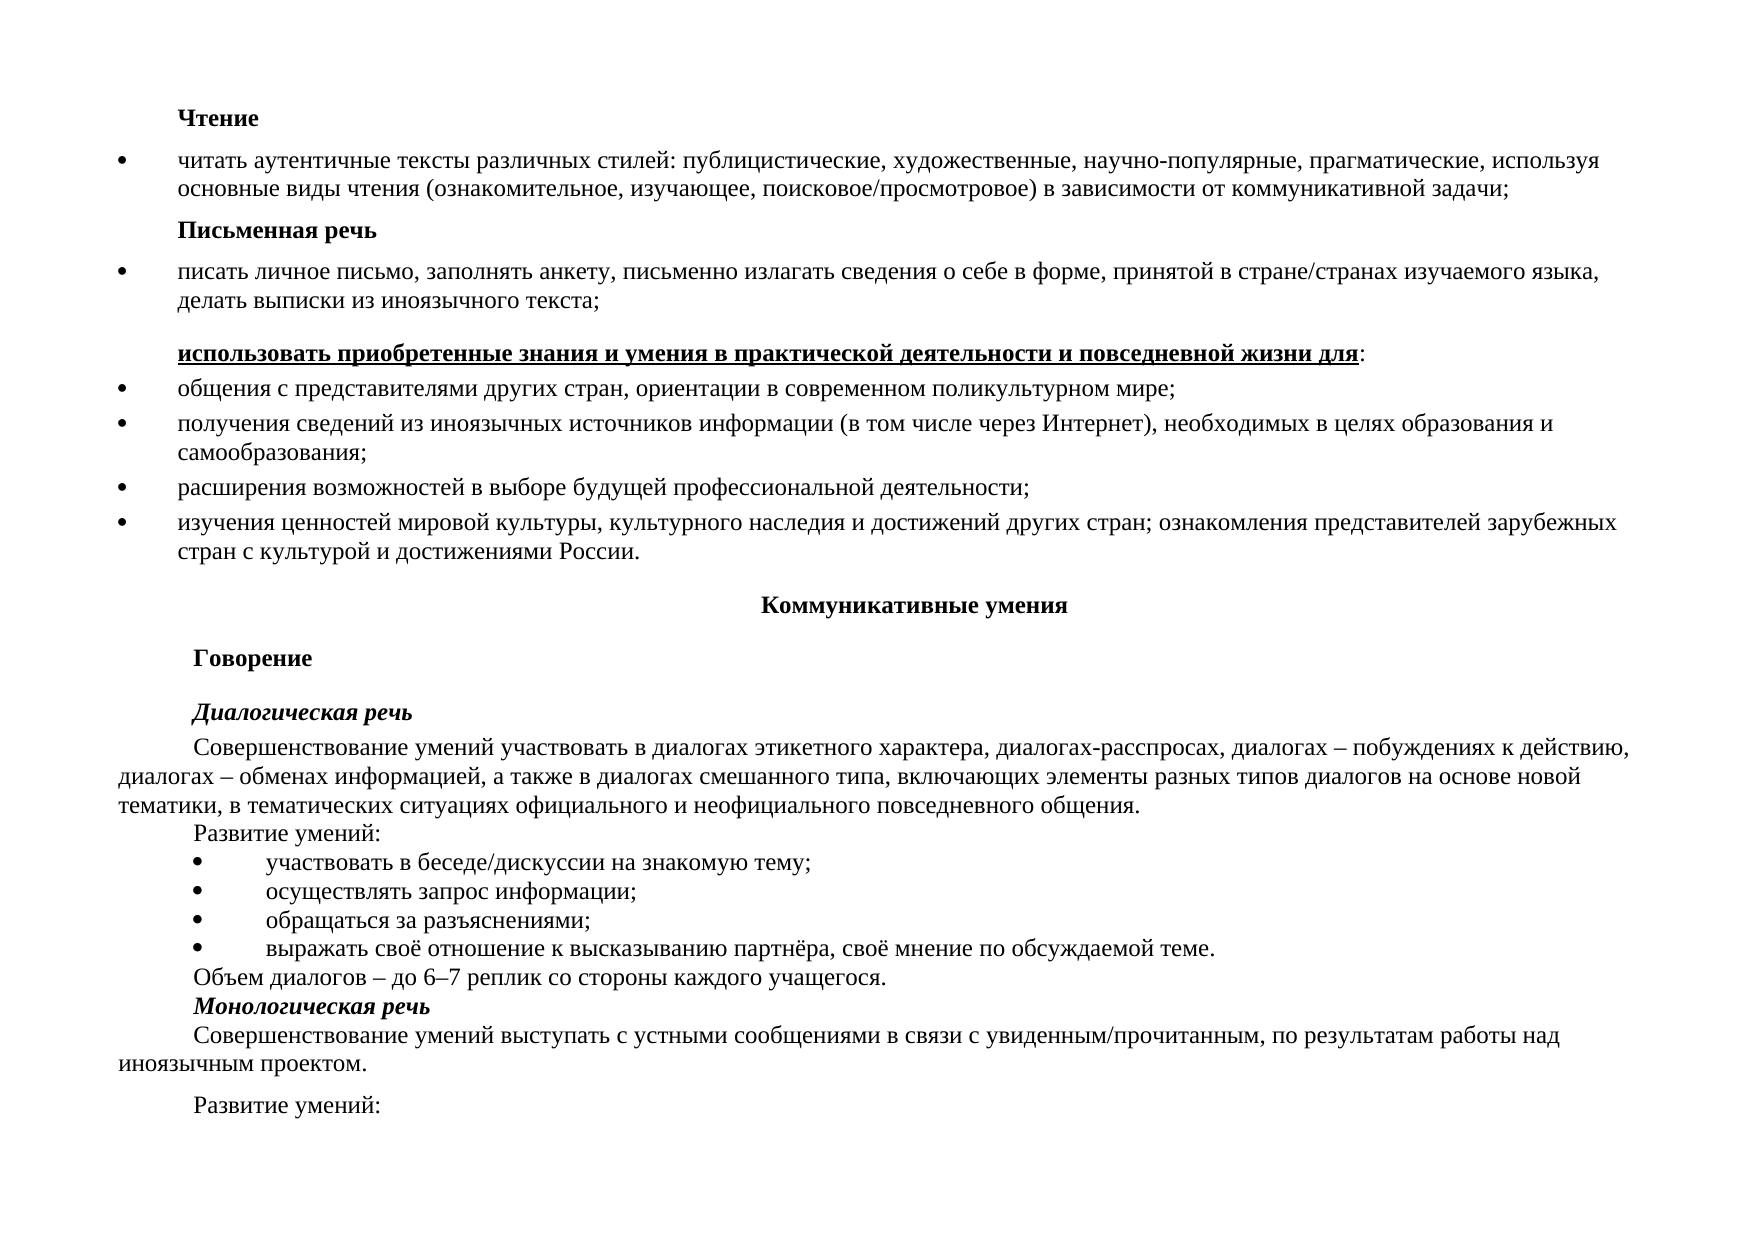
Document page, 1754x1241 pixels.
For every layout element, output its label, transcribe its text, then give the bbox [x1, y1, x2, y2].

text Чтение [118, 103, 1636, 132]
text Письменная речь [118, 215, 1636, 243]
text Монологическая речь [118, 991, 1636, 1020]
list читать аутентичные тексты различных стилей: публицистические, художественные, научно-популярные, прагматические, используя основные виды чтения (ознакомительное, изучающее, поисковое/просмотровое) в зависимости от коммуникативной задачи; [118, 145, 1621, 202]
text Совершенствование умений участвовать в диалогах этикетного характера, диалогах-расспросах, диалогах – побуждениях к действию, диалогах – обменах информацией, а также в диалогах смешанного типа, включающих элементы разных типов диалогов на основе новой тематики, в тематических ситуациях официального и неофициального повседневного общения. [118, 732, 1636, 818]
text использовать приобретенные знания и умения в практической деятельности и повседневной жизни для: [177, 338, 1636, 367]
subtitle Коммуникативные умения [118, 590, 1636, 618]
subtitle Диалогическая речь [118, 697, 1636, 726]
list расширения возможностей в выборе будущей профессиональной деятельности; [118, 472, 1636, 501]
list получения сведений из иноязычных источников информации (в том числе через Интернет), необходимых в целях образования и самообразования; [118, 408, 1636, 466]
subtitle Говорение [118, 643, 1636, 672]
list писать личное письмо, заполнять анкету, письменно излагать сведения о себе в форме, принятой в стране/странах изучаемого языка, делать выписки из иноязычного текста; [118, 256, 1636, 313]
list обращаться за разъяснениями; [118, 905, 1636, 933]
text Развитие умений: [118, 818, 1636, 847]
list участвовать в беседе/дискуссии на знакомую тему; [118, 847, 1636, 876]
text Развитие умений: [118, 1090, 1636, 1118]
list общения с представителями других стран, ориентации в современном поликультурном мире; [118, 373, 1636, 402]
list изучения ценностей мировой культуры, культурного наследия и достижений других стран; ознакомления представителей зарубежных стран с культурой и достижениями России. [118, 507, 1636, 565]
text Объем диалогов – до 6–7 реплик со стороны каждого учащегося. [118, 962, 1636, 991]
list осуществлять запрос информации; [118, 876, 1636, 905]
text Совершенствование умений выступать с устными сообщениями в связи с увиденным/прочитанным, по результатам работы над иноязычным проектом. [118, 1020, 1636, 1077]
list выражать своё отношение к высказыванию партнёра, своё мнение по обсуждаемой теме. [118, 933, 1636, 962]
